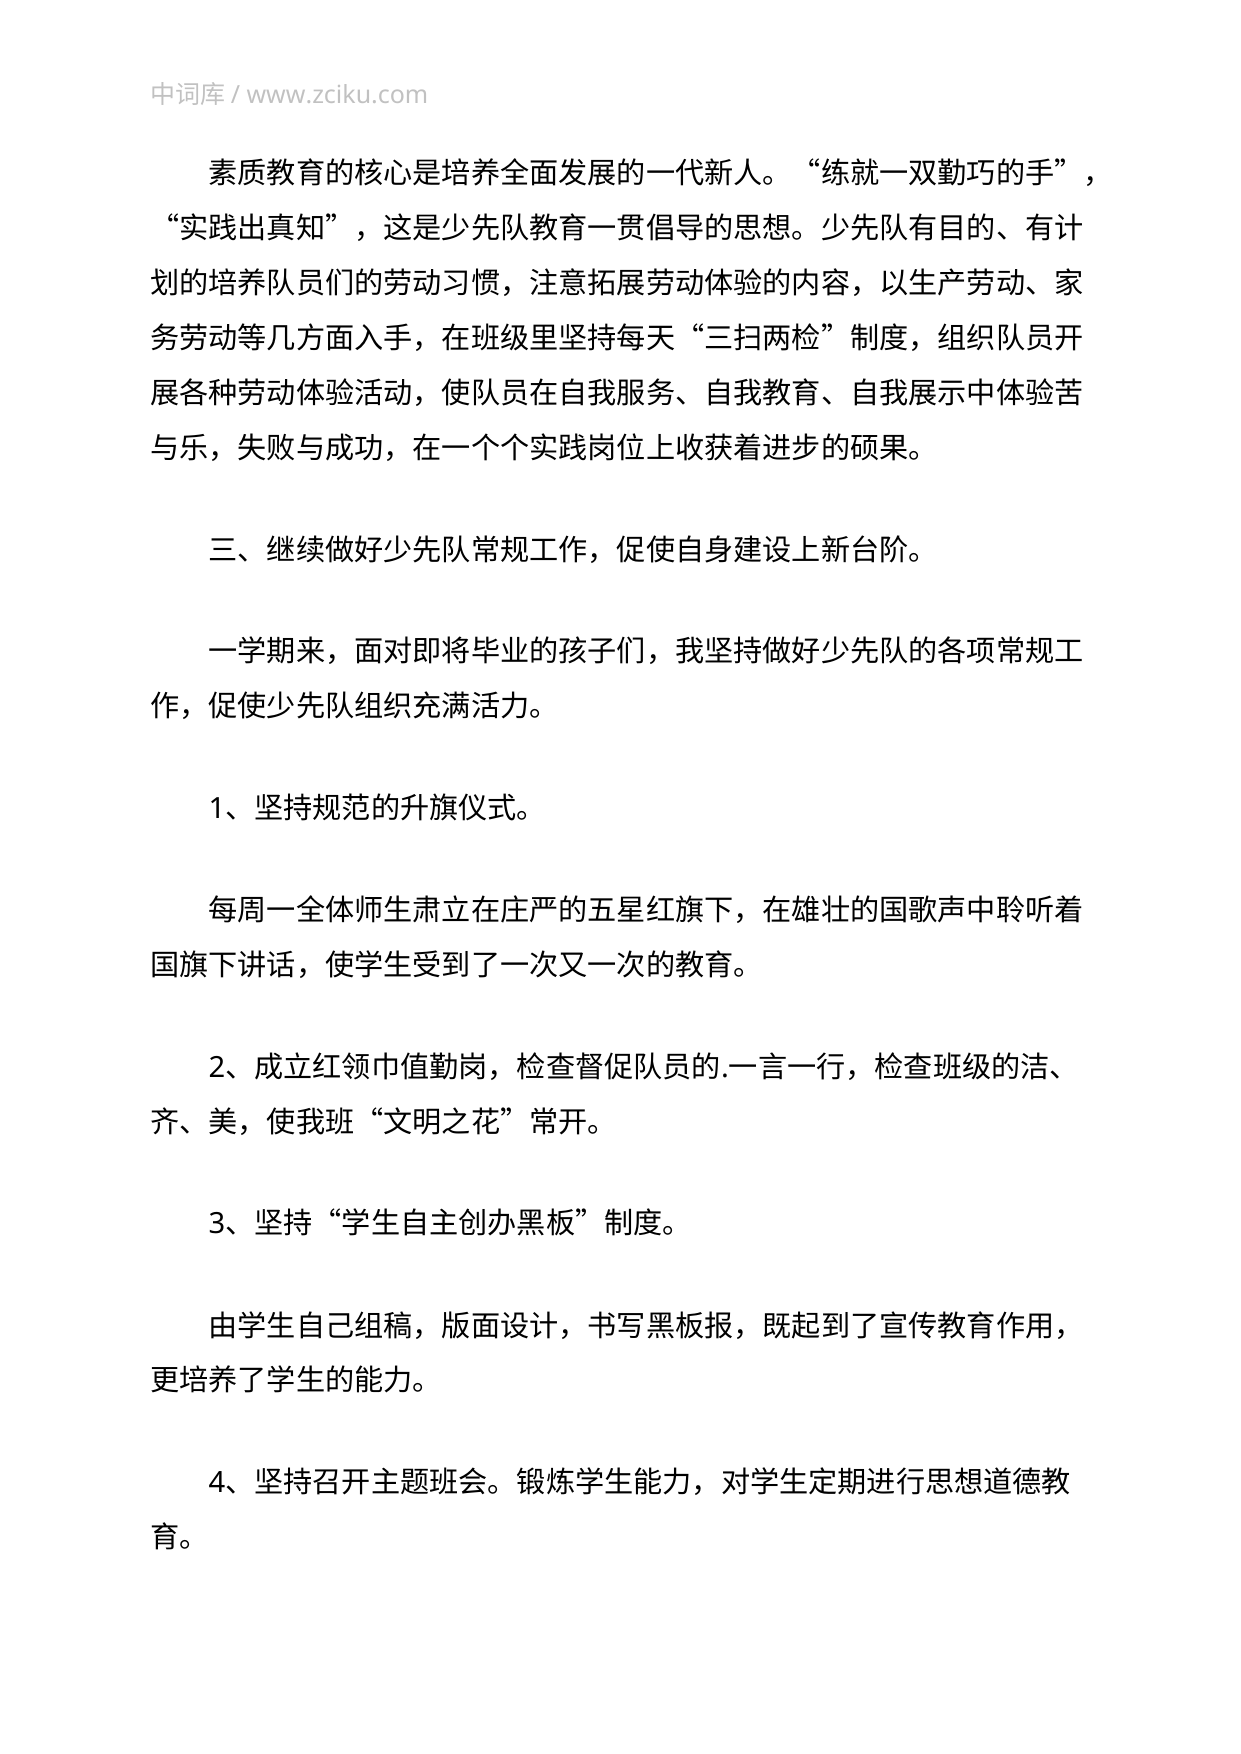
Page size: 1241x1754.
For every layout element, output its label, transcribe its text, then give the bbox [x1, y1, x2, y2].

text 一学期来，面对即将毕业的孩子们，我坚持做好少先队的各项常规工作，促使少先队组织充满活力。 [150, 628, 1090, 725]
text 1、坚持规范的升旗仪式。 [150, 785, 1090, 827]
text 三、继续做好少先队常规工作，促使自身建设上新台阶。 [150, 526, 1090, 568]
text 4、坚持召开主题班会。锻炼学生能力，对学生定期进行思想道德教育。 [150, 1459, 1090, 1556]
text 2、成立红领巾值勤岗，检查督促队员的.一言一行，检查班级的洁、齐、美，使我班“文明之花”常开。 [150, 1043, 1090, 1141]
text 每周一全体师生肃立在庄严的五星红旗下，在雄壮的国歌声中聆听着国旗下讲话，使学生受到了一次又一次的教育。 [150, 887, 1090, 984]
text 素质教育的核心是培养全面发展的一代新人。“练就一双勤巧的手”，“实践出真知”，这是少先队教育一贯倡导的思想。少先队有目的、有计划的培养队员们的劳动习惯，注意拓展劳动体验的内容，以生产劳动、家务劳动等几方面入手，在班级里坚持每天“三扫两检”制度，组织队员开展各种劳动体验活动，使队员在自我服务、自我教育、自我展示中体验苦与乐，失败与成功，在一个个实践岗位上收获着进步的硕果。 [150, 150, 1090, 467]
text 3、坚持“学生自主创办黑板”制度。 [150, 1200, 1090, 1242]
text 由学生自己组稿，版面设计，书写黑板报，既起到了宣传教育作用，更培养了学生的能力。 [150, 1302, 1090, 1399]
